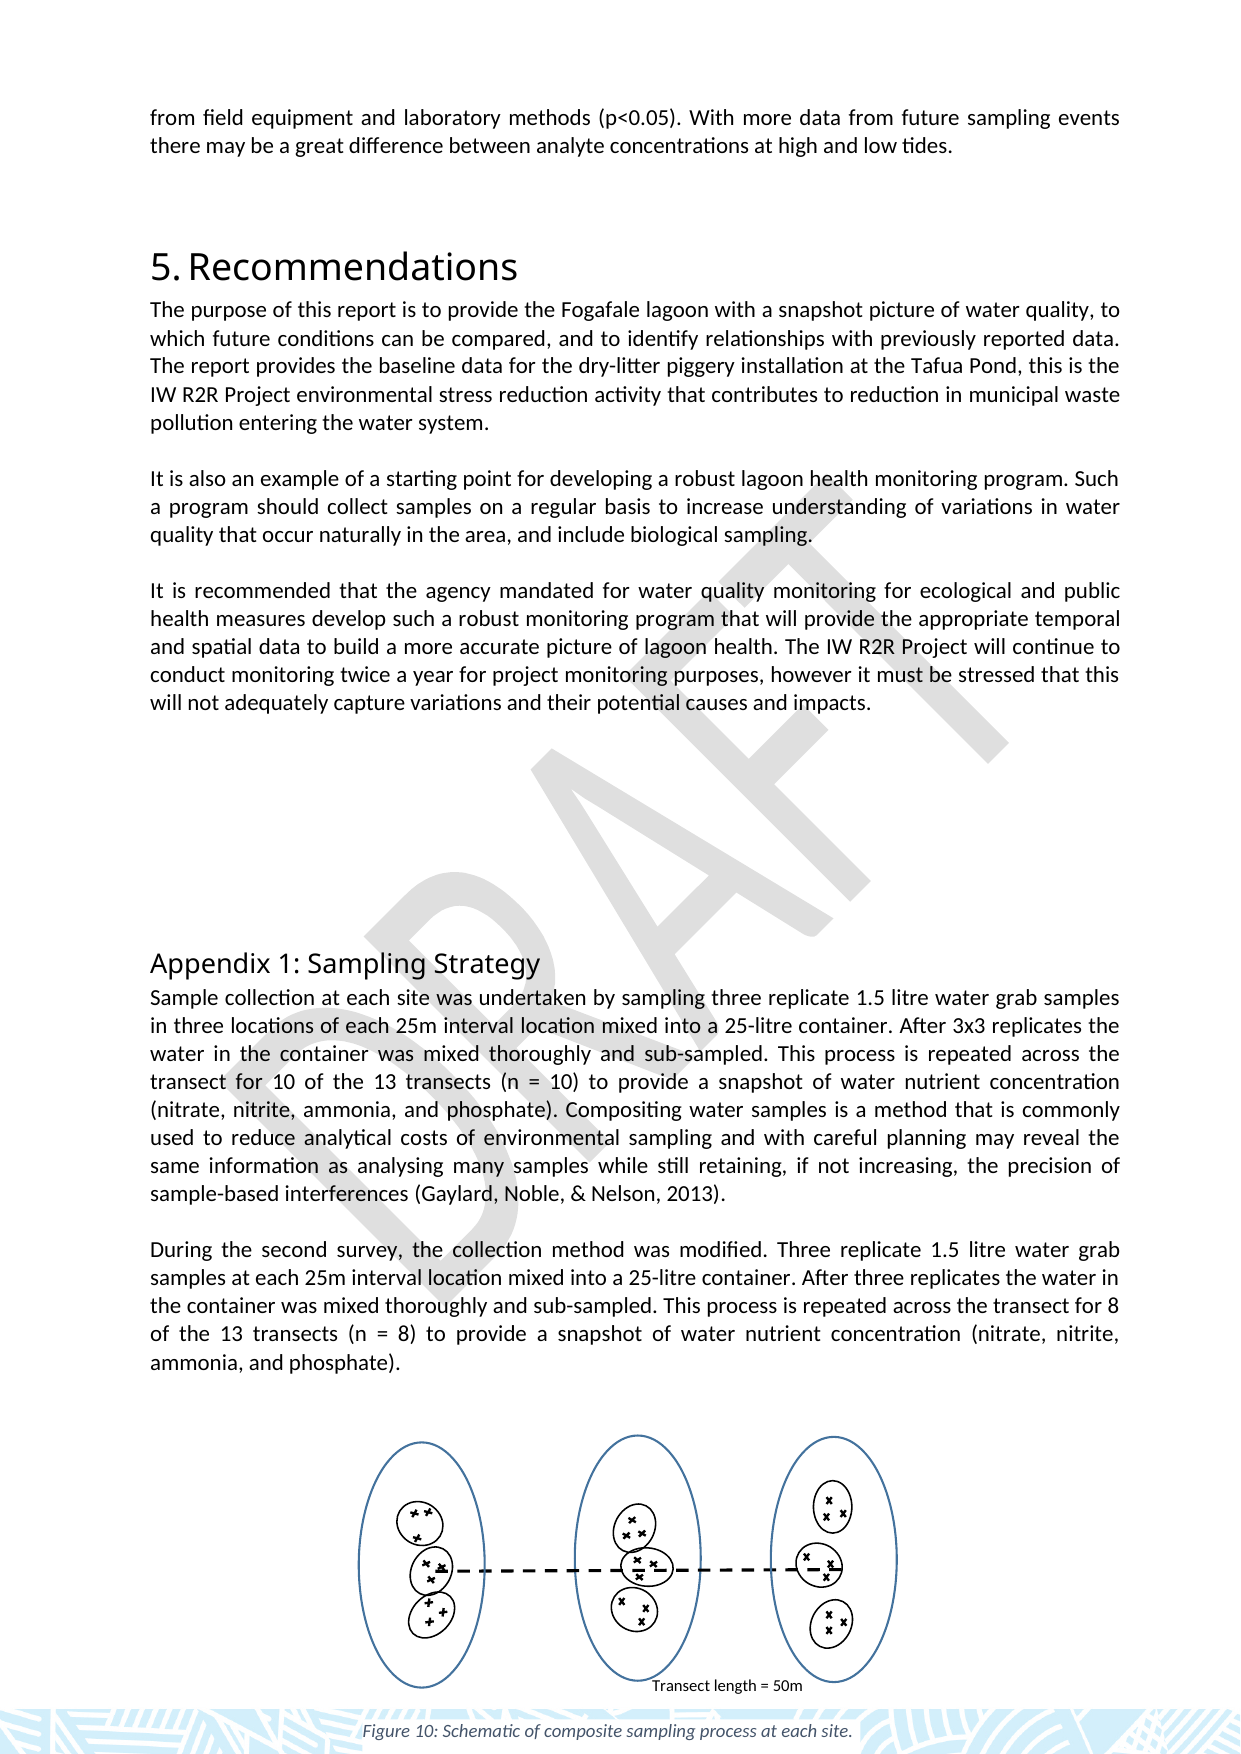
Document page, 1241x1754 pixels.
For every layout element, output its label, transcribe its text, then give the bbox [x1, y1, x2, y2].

subtitle Appendix 1: Sampling Strategy [150, 944, 1122, 981]
text During the second survey, the collection method was modified. Three replicate 1.5 litre water grab samples at each 25m interval location mixed into a 25-litre container. After three replicates the water in the container was mixed thoroughly and sub-sampled. This process is repeated across the transect for 8 of the 13 transects (n = 8) to provide a snapshot of water nutrient concentration (nitrate, nitrite, ammonia, and phosphate). [150, 1236, 1122, 1376]
text It is also an example of a starting point for developing a robust lagoon health monitoring program. Such a program should collect samples on a regular basis to increase understanding of variations in water quality that occur naturally in the area, and include biological sampling. [150, 464, 1122, 548]
text It is recommended that the agency mandated for water quality monitoring for ecological and public health measures develop such a robust monitoring program that will provide the appropriate temporal and spatial data to build a more accurate picture of lagoon health. The IW R2R Project will continue to conduct monitoring twice a year for project monitoring purposes, however it must be stressed that this will not adequately capture variations and their potential causes and impacts. [150, 576, 1122, 716]
text The purpose of this report is to provide the Fogafale lagoon with a snapshot picture of water quality, to which future conditions can be compared, and to identify relationships with previously reported data. The report provides the baseline data for the dry-litter piggery installation at the Tafua Pond, this is the IW R2R Project environmental stress reduction activity that contributes to reduction in municipal waste pollution entering the water system. [150, 296, 1122, 436]
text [150, 103, 1122, 159]
text Sample collection at each site was undertaken by sampling three replicate 1.5 litre water grab samples in three locations of each 25m interval location mixed into a 25-litre container. After 3x3 replicates the water in the container was mixed thoroughly and sub-sampled. This process is repeated across the transect for 10 of the 13 transects (n = 10) to provide a snapshot of water nutrient concentration (nitrate, nitrite, ammonia, and phosphate). Compositing water samples is a method that is commonly used to reduce analytical costs of environmental sampling and with careful planning may reveal the same information as analysing many samples while still retaining, if not increasing, the precision of sample-based interferences . [150, 983, 1122, 1207]
subtitle Recommendations [150, 241, 1122, 292]
picture [0, 1707, 1241, 1754]
